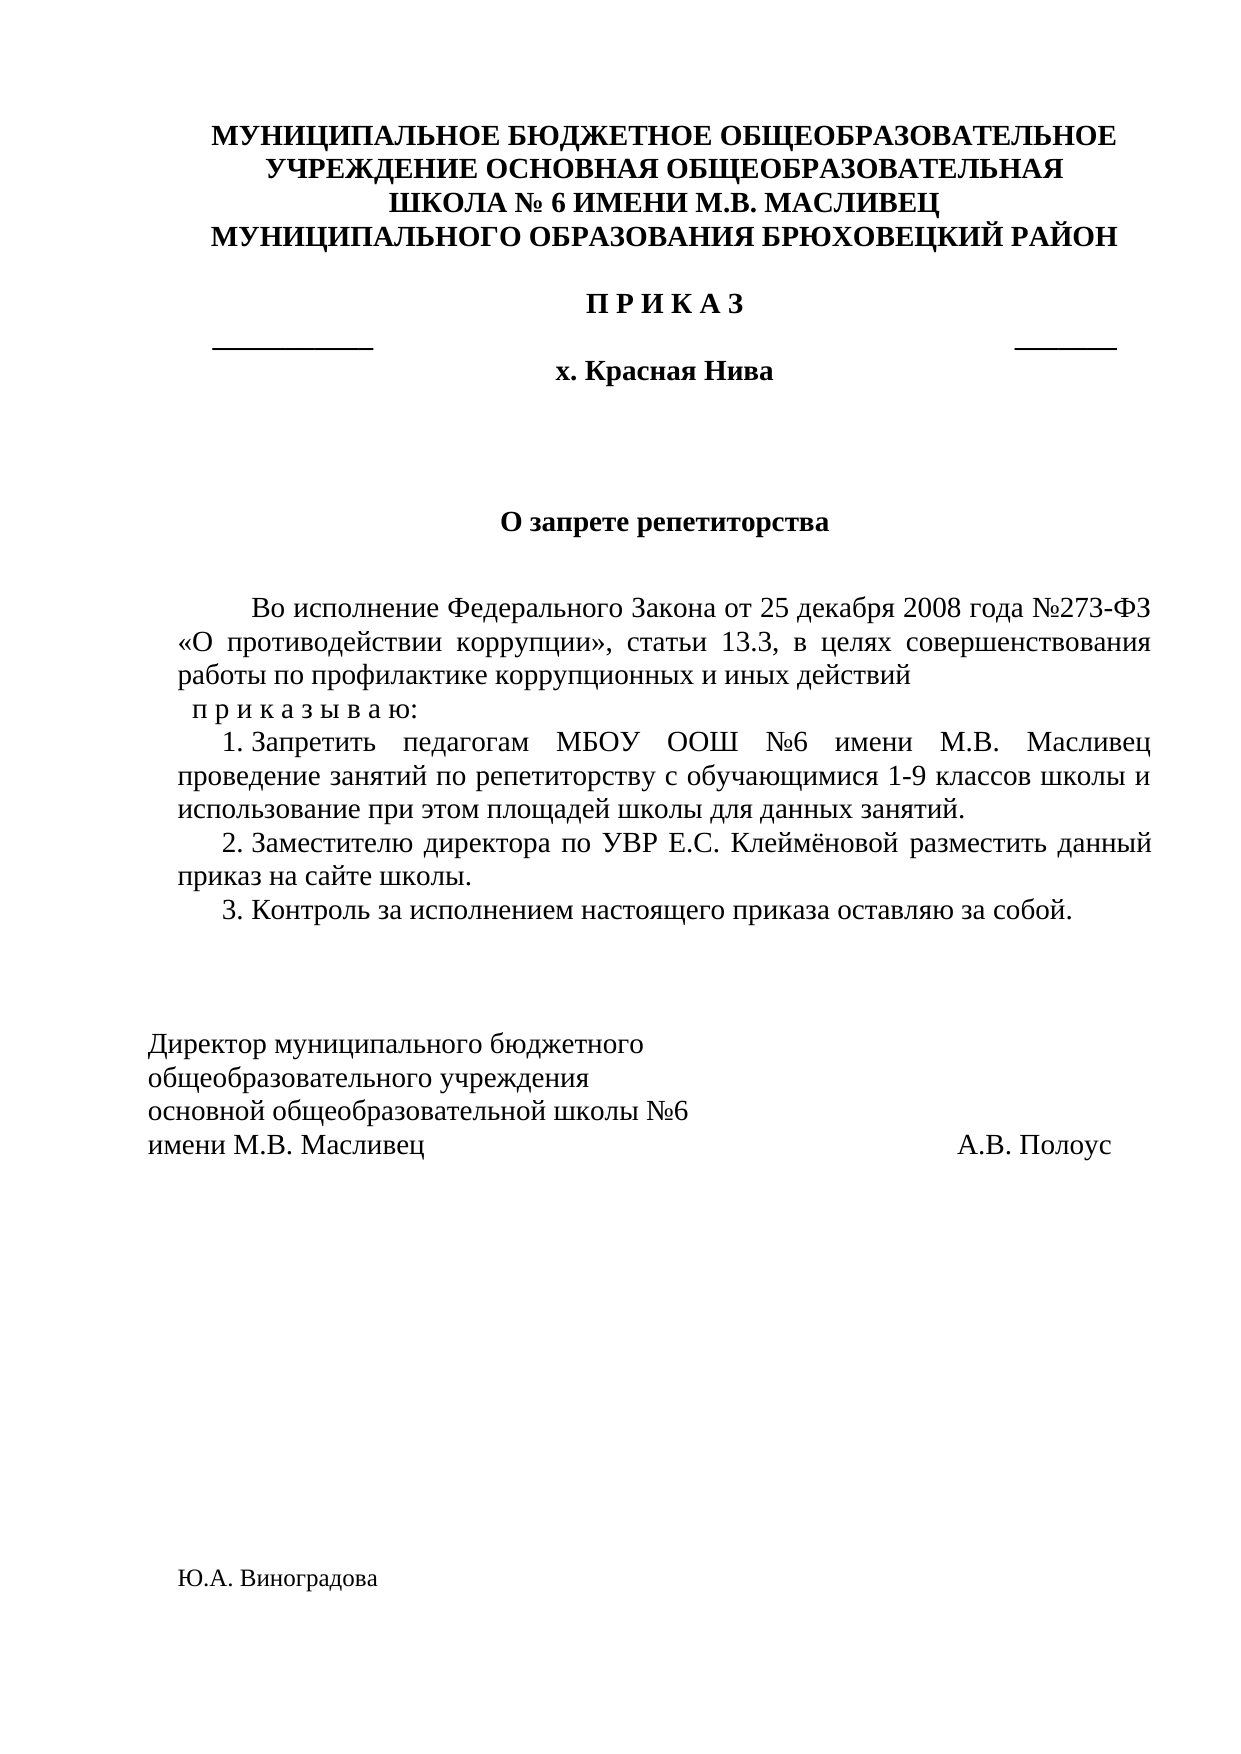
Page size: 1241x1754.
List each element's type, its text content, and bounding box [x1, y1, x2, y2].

list Заместителю директора по УВР Е.С. Клеймёновой разместить данный приказ на сайте школы. [177, 825, 1152, 892]
text ___________ _______ [177, 319, 1152, 353]
text МУНИЦИПАЛЬНОЕ БЮДЖЕТНОЕ ОБЩЕОБРАЗОВАТЕЛЬНОЕ УЧРЕЖДЕНИЕ ОСНОВНАЯ ОБЩЕОБРАЗОВАТЕЛЬНАЯ [177, 118, 1152, 185]
text х. Красная Нива [177, 353, 1152, 386]
text общеобразовательного учреждения [148, 1060, 1152, 1093]
text Во исполнение Федерального Закона от 25 декабря 2008 года №273-ФЗ «О противодействии коррупции», статьи 13.3, в целях совершенствования работы по профилактике коррупционных и иных действий [177, 590, 1152, 691]
text ШКОЛА № 6 ИМЕНИ М.В. МАСЛИВЕЦ [177, 185, 1152, 219]
list Контроль за исполнением настоящего приказа оставляю за собой. [177, 892, 1152, 926]
text МУНИЦИПАЛЬНОГО ОБРАЗОВАНИЯ БРЮХОВЕЦКИЙ РАЙОН [177, 219, 1152, 252]
text Директор муниципального бюджетного [148, 1026, 1152, 1060]
list Запретить педагогам МБОУ ООШ №6 имени М.В. Масливец проведение занятий по репетиторству с обучающимися 1-9 классов школы и использование при этом площадей школы для данных занятий. [177, 724, 1152, 825]
text имени М.В. Масливец А.В. Полоус [148, 1127, 1152, 1160]
text п р и к а з ы в а ю: [177, 691, 1152, 724]
text П Р И К А З [177, 286, 1152, 319]
text О запрете репетиторства [177, 504, 1152, 537]
text основной общеобразовательной школы №6 [148, 1093, 1152, 1127]
text Ю.А. Виноградова [177, 1563, 1152, 1592]
